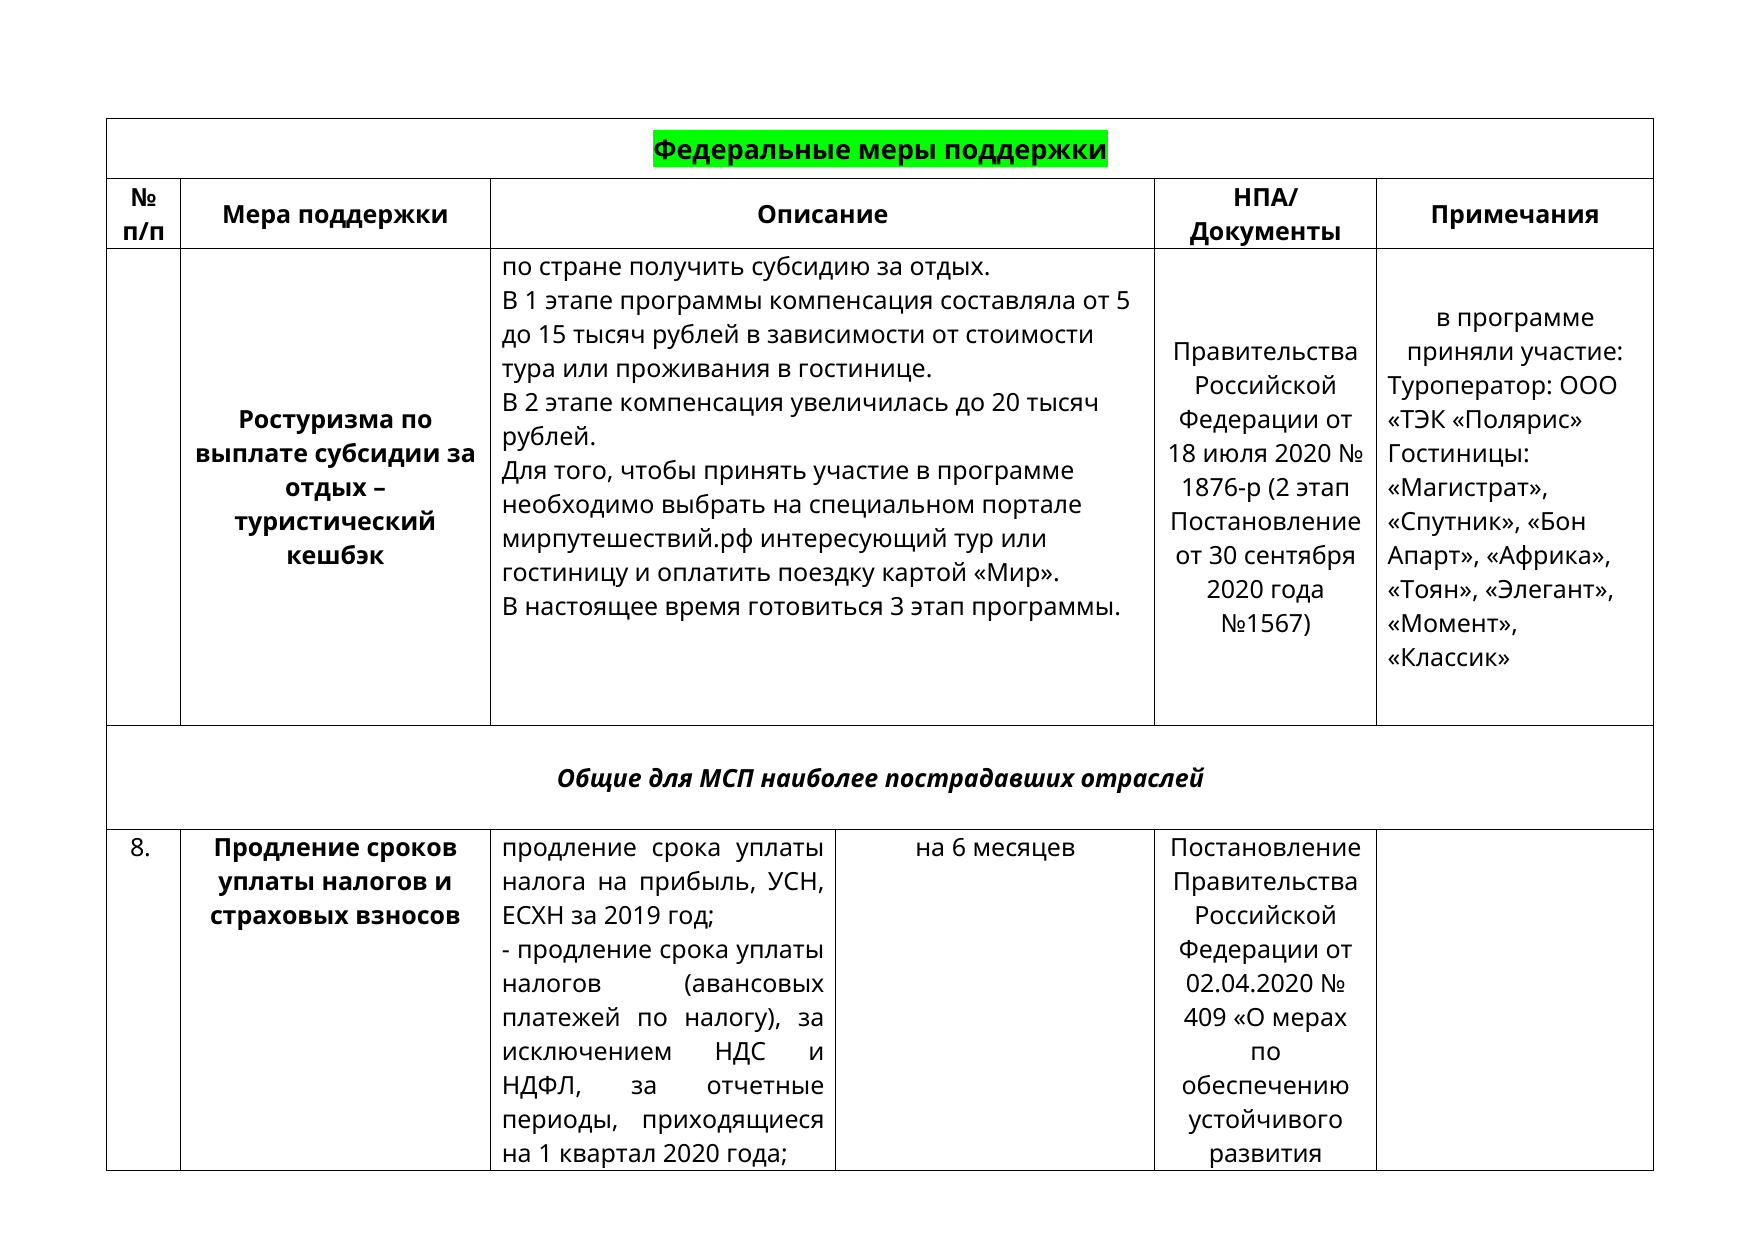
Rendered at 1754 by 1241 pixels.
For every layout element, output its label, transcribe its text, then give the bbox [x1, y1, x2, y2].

table_cell Общие для МСП наиболее пострадавших отраслей [107, 726, 1653, 828]
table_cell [1155, 249, 1376, 725]
table_cell НПА/Документы [1155, 179, 1376, 247]
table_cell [181, 830, 490, 1170]
table_cell [1377, 830, 1653, 1170]
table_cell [491, 249, 1154, 725]
table_cell продление срока уплаты налога на прибыль, УСН, ЕСХН за 2019 год; - продление срока уплаты налогов (авансовых платежей по налогу), за исключением НДС и НДФЛ, за отчетные периоды, приходящиеся на 1 квартал 2020 года; [491, 830, 835, 1170]
table_cell Описание [491, 179, 1154, 247]
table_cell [1155, 830, 1376, 1170]
table_cell № п/п [107, 179, 180, 247]
table_header Федеральные меры поддержки [107, 119, 1653, 178]
table_cell [107, 249, 180, 725]
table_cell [181, 249, 490, 725]
table_cell на 6 месяцев [836, 830, 1154, 1170]
table_cell Мера поддержки [181, 179, 490, 247]
table_cell [107, 830, 180, 1170]
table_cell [1377, 249, 1653, 725]
table_cell Примечания [1377, 179, 1653, 247]
